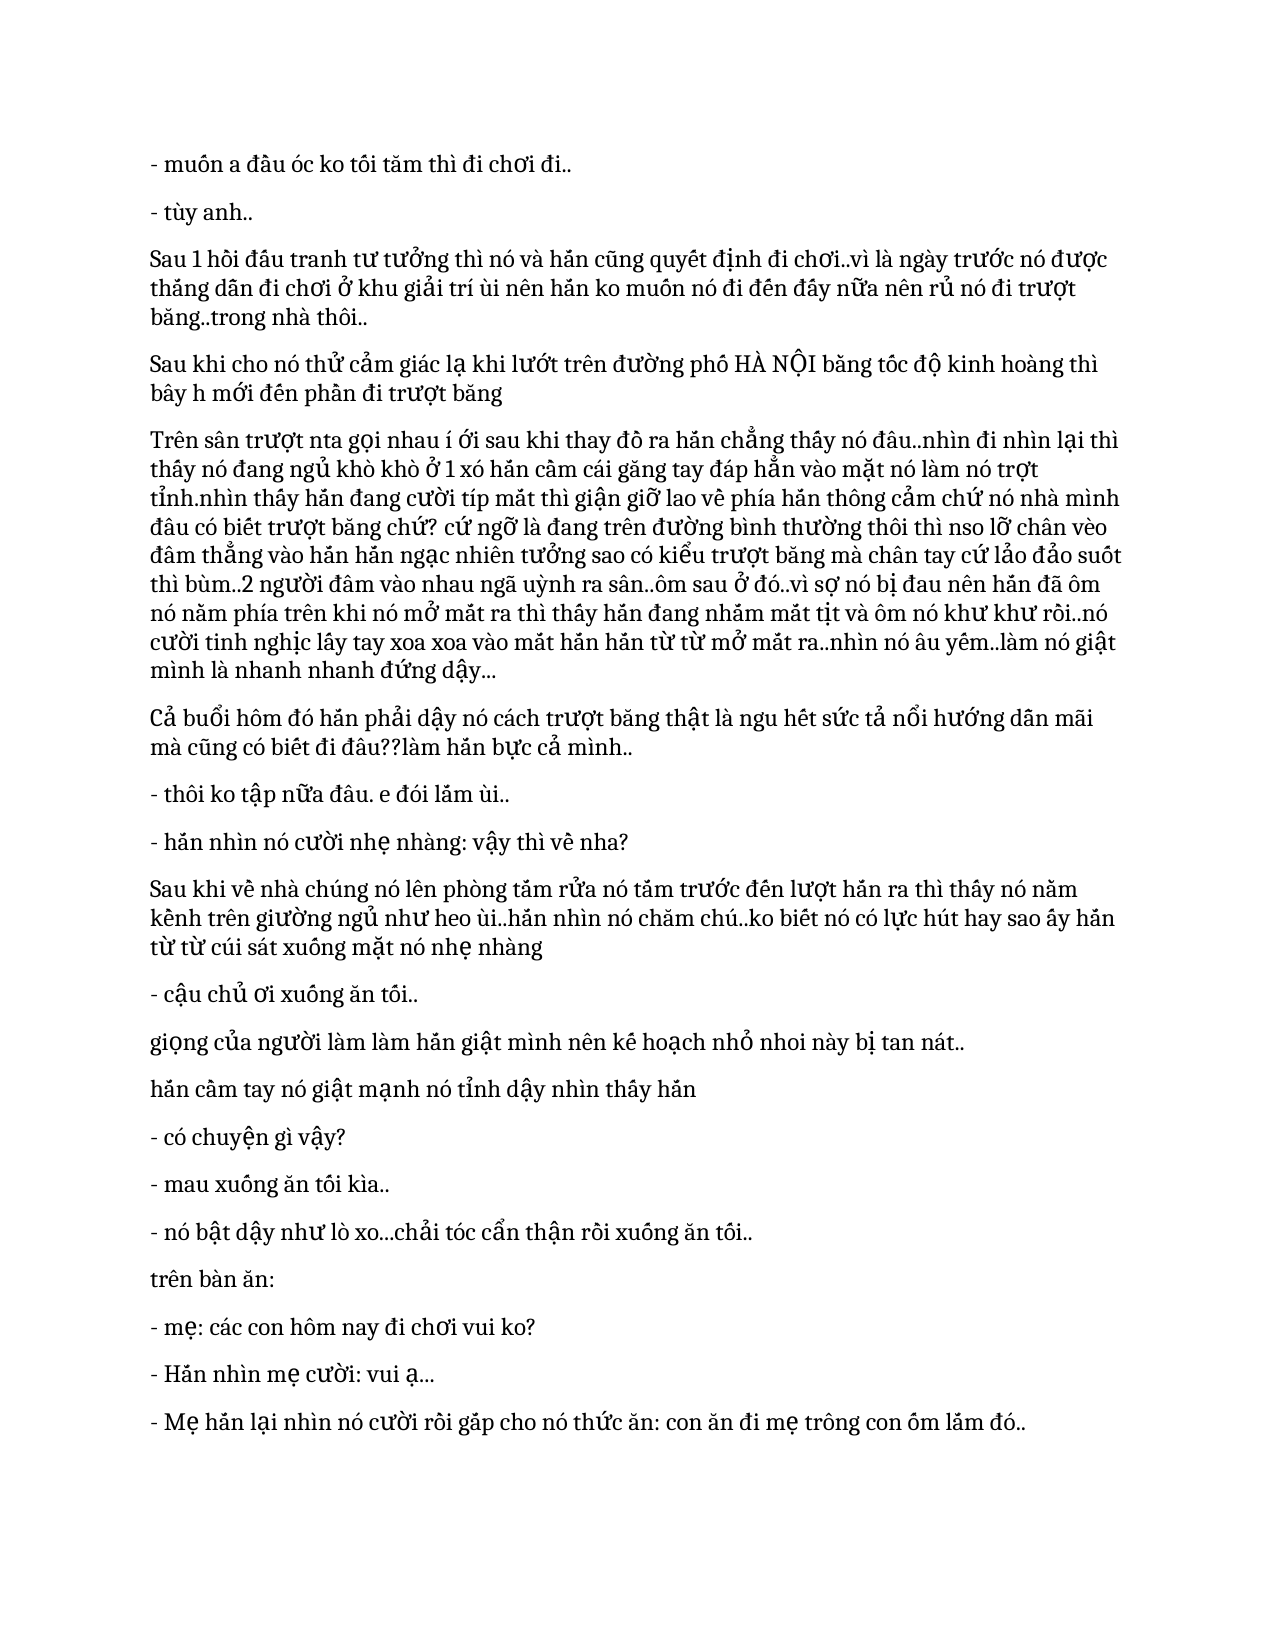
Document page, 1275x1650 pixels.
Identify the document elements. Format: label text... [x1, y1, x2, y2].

text hắn cầm tay nó giật mạnh nó tỉnh dậy nhìn thấy hắn [150, 1075, 1125, 1104]
text Trên sân trượt nta gọi nhau í ới sau khi thay đồ ra hắn chẳng thấy nó đâu..nhìn đi nhìn lại thì thấy nó đang ngủ khò khò ở 1 xó hắn cầm cái găng tay đáp hẳn vào mặt nó làm nó trợt tỉnh.nhìn thấy hắn đang cười típ mắt thì giận giỡ lao về phía hắn thông cảm chứ nó nhà mình đâu có biết trượt băng chứ? cứ ngỡ là đang trên đường bình thường thôi thì nso lỡ chân vèo đâm thẳng vào hắn hắn ngạc nhiên tưởng sao có kiểu trượt băng mà chân tay cứ lảo đảo suốt thì bùm..2 người đâm vào nhau ngã uỳnh ra sân..ôm sau ở đó..vì sợ nó bị đau nên hắn đã ôm nó nằm phía trên khi nó mở mắt ra thì thấy hắn đang nhắm mắt tịt và ôm nó khư khư rồi..nó cười tinh nghịc lấy tay xoa xoa vào mắt hắn hắn từ từ mở mắt ra..nhìn nó âu yếm..làm nó giật mình là nhanh nhanh đứng dậy... [150, 426, 1125, 685]
text - cậu chủ ơi xuống ăn tối.. [150, 980, 1125, 1009]
text Sau khi về nhà chúng nó lên phòng tắm rửa nó tắm trước đến lượt hắn ra thì thấy nó nằm kềnh trên giường ngủ như heo ùi..hắn nhìn nó chăm chú..ko biết nó có lực hút hay sao ấy hắn từ từ cúi sát xuống mặt nó nhẹ nhàng [150, 875, 1125, 961]
text - tùy anh.. [150, 197, 1125, 226]
text Sau 1 hồi đấu tranh tư tưởng thì nó và hắn cũng quyết định đi chơi..vì là ngày trước nó được thắng dẫn đi chơi ở khu giải trí ùi nên hắn ko muốn nó đi đến đấy nữa nên rủ nó đi trượt băng..trong nhà thôi.. [150, 245, 1125, 331]
text Cả buổi hôm đó hắn phải dậy nó cách trượt băng thật là ngu hết sức tả nổi hướng dẫn mãi mà cũng có biết đi đâu??làm hắn bực cả mình.. [150, 704, 1125, 761]
text - hắn nhìn nó cười nhẹ nhàng: vậy thì về nha? [150, 827, 1125, 856]
text - mẹ: các con hôm nay đi chơi vui ko? [150, 1312, 1125, 1341]
text trên bàn ăn: [150, 1265, 1125, 1294]
text - muốn a đầu óc ko tối tăm thì đi chơi đi.. [150, 150, 1125, 179]
text giọng của người làm làm hắn giật mình nên kế hoạch nhỏ nhoi này bị tan nát.. [150, 1027, 1125, 1056]
text - nó bật dậy như lò xo...chải tóc cẩn thận rồi xuống ăn tối.. [150, 1217, 1125, 1246]
text - có chuyện gì vậy? [150, 1122, 1125, 1151]
text - thôi ko tập nữa đâu. e đói lắm ùi.. [150, 780, 1125, 809]
text - Mẹ hắn lại nhìn nó cười rồi gắp cho nó thức ăn: con ăn đi mẹ trông con ốm lắm đó.. [150, 1407, 1125, 1436]
text - Hắn nhìn mẹ cười: vui ạ... [150, 1360, 1125, 1389]
text - mau xuống ăn tối kìa.. [150, 1170, 1125, 1199]
text Sau khi cho nó thử cảm giác lạ khi lướt trên đường phố HÀ NỘI bằng tốc độ kinh hoàng thì bây h mới đến phần đi trượt băng [150, 350, 1125, 407]
